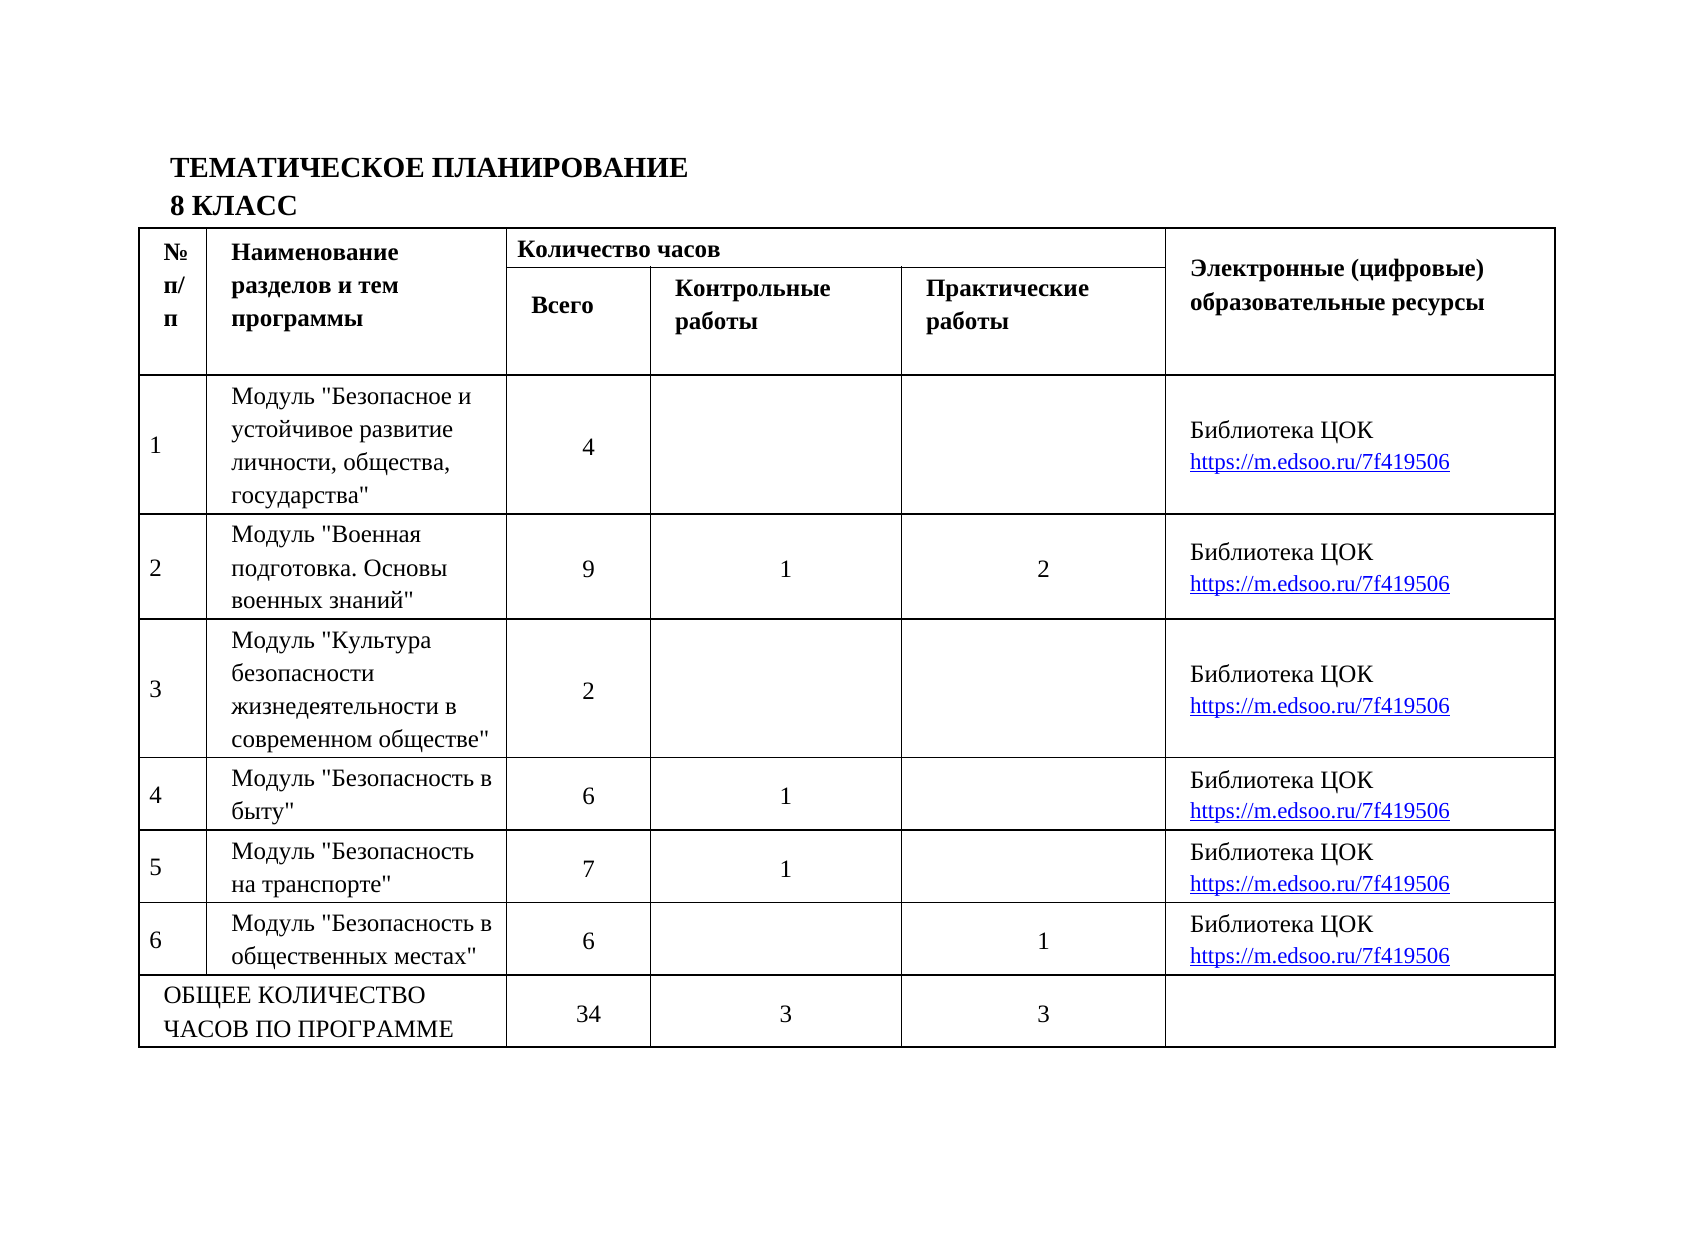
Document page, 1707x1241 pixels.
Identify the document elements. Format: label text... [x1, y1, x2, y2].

table_cell 1 [140, 376, 206, 513]
table_cell [651, 620, 901, 757]
table_cell 3 [651, 976, 901, 1046]
table_cell 6 [507, 758, 650, 829]
table_cell Библиотека ЦОК https://m.edsoo.ru/7f419506 [1166, 515, 1554, 618]
text ТЕМАТИЧЕСКОЕ ПЛАНИРОВАНИЕ [162, 150, 1557, 183]
table_header № п/п [140, 229, 206, 374]
table_header Количество часов [507, 229, 1165, 266]
table_cell Библиотека ЦОК https://m.edsoo.ru/7f419506 [1166, 758, 1554, 829]
table_cell 1 [902, 903, 1165, 974]
table_cell Модуль "Безопасное и устойчивое развитие личности, общества, государства" [207, 376, 506, 513]
table_cell Модуль "Безопасность на транспорте" [207, 831, 506, 901]
table_cell 1 [651, 831, 901, 901]
table_cell 3 [140, 620, 206, 757]
table_cell Модуль "Безопасность в быту" [207, 758, 506, 829]
table_cell Библиотека ЦОК https://m.edsoo.ru/7f419506 [1166, 903, 1554, 974]
table_cell 2 [507, 620, 650, 757]
table_cell 1 [651, 515, 901, 618]
table_cell [902, 376, 1165, 513]
table_cell 7 [507, 831, 650, 901]
table_cell 2 [140, 515, 206, 618]
table_cell 3 [902, 976, 1165, 1046]
table_cell 1 [651, 758, 901, 829]
table_cell Модуль "Безопасность в общественных местах" [207, 903, 506, 974]
table_header Наименование разделов и тем программы [207, 229, 506, 374]
table_cell Модуль "Военная подготовка. Основы военных знаний" [207, 515, 506, 618]
table_cell Библиотека ЦОК https://m.edsoo.ru/7f419506 [1166, 831, 1554, 901]
table_cell [1166, 976, 1554, 1046]
table_cell Библиотека ЦОК https://m.edsoo.ru/7f419506 [1166, 376, 1554, 513]
table_cell 6 [507, 903, 650, 974]
table_cell 4 [140, 758, 206, 829]
table_cell [902, 620, 1165, 757]
table_cell [902, 758, 1165, 829]
table_cell 34 [507, 976, 650, 1046]
table_cell Практические работы [902, 268, 1165, 374]
table_cell Библиотека ЦОК https://m.edsoo.ru/7f419506 [1166, 620, 1554, 757]
table_cell ОБЩЕЕ КОЛИЧЕСТВО ЧАСОВ ПО ПРОГРАММЕ [140, 976, 506, 1046]
table_cell 4 [507, 376, 650, 513]
table_cell 9 [507, 515, 650, 618]
table_cell 5 [140, 831, 206, 901]
table_cell [651, 903, 901, 974]
table_cell [651, 376, 901, 513]
table_cell Модуль "Культура безопасности жизнедеятельности в современном обществе" [207, 620, 506, 757]
table_cell [902, 831, 1165, 901]
table_cell 6 [140, 903, 206, 974]
table_cell Контрольные работы [651, 268, 901, 374]
table_cell 2 [902, 515, 1165, 618]
table_cell Всего [507, 268, 650, 374]
text 8 КЛАСС [162, 188, 1557, 222]
table_header Электронные (цифровые) образовательные ресурсы [1166, 229, 1554, 374]
